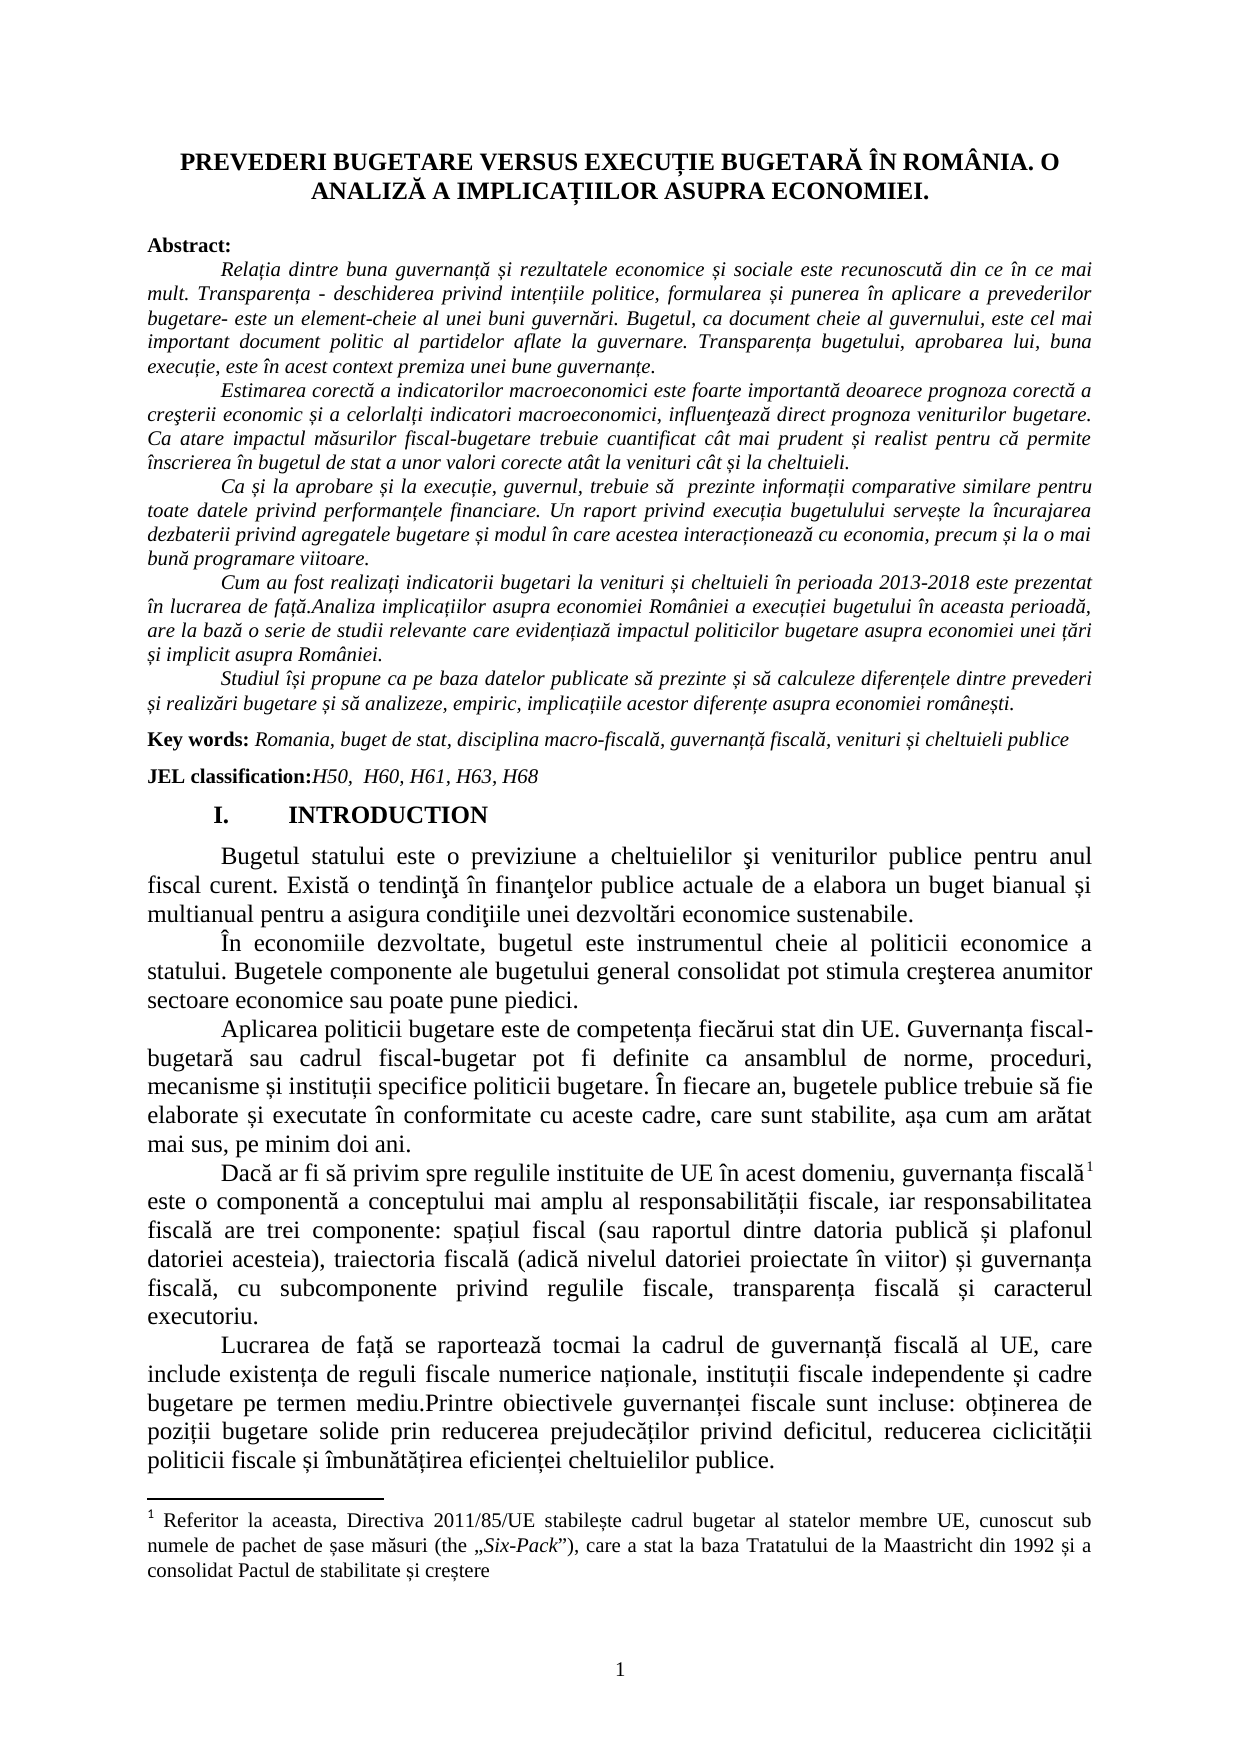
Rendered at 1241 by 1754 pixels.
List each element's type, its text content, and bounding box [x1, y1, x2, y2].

text Ca și la aprobare și la execuție, guvernul, trebuie să prezinte informații comparative similare pentru toate datele privind performanțele financiare. Un raport privind execuția bugetulului servește la încurajarea dezbaterii privind agregatele bugetare și modul în care acestea interacționează cu economia, precum și la o mai bună programare viitoare. [147, 474, 1093, 570]
text Aplicarea politicii bugetare este de competența fiecărui stat din UE. Guvernanța fiscal-bugetară sau cadrul fiscal-bugetar pot fi definite ca ansamblul de norme, proceduri, mecanisme și instituții specifice politicii bugetare. În fiecare an, bugetele publice trebuie să fie elaborate și executate în conformitate cu aceste cadre, care sunt stabilite, așa cum am arătat mai sus, pe minim doi ani. [147, 1014, 1093, 1158]
text Key words: Romania, buget de stat, disciplina macro-fiscală, guvernanță fiscală, venituri și cheltuieli publice [147, 727, 1093, 751]
text Abstract: [147, 233, 1093, 257]
text Bugetul statului este o previziune a cheltuielilor şi veniturilor publice pentru anul fiscal curent. Există o tendinţă în finanţelor publice actuale de a elabora un buget bianual și multianual pentru a asigura condiţiile unei dezvoltări economice sustenabile. [147, 841, 1093, 928]
list INTRODUCTION [213, 800, 1093, 829]
text Lucrarea de față se raportează tocmai la cadrul de guvernanță fiscală al UE, care include existența de reguli fiscale numerice naționale, instituții fiscale independente și cadre bugetare pe termen mediu.Printre obiectivele guvernanței fiscale sunt incluse: obținerea de poziții bugetare solide prin reducerea prejudecăților privind deficitul, reducerea ciclicității politicii fiscale și îmbunătățirea eficienței cheltuielilor publice. [147, 1330, 1093, 1474]
text Studiul își propune ca pe baza datelor publicate să prezinte și să calculeze diferențele dintre prevederi și realizări bugetare și să analizeze, empiric, implicațiile acestor diferențe asupra economiei românești. [147, 666, 1093, 714]
text Relația dintre buna guvernanță și rezultatele economice și sociale este recunoscută din ce în ce mai mult. Transparența - deschiderea privind intențiile politice, formularea și punerea în aplicare a prevederilor bugetare- este un element-cheie al unei buni guvernări. Bugetul, ca document cheie al guvernului, este cel mai important document politic al partidelor aflate la guvernare. Transparența bugetului, aprobarea lui, buna execuție, este în acest context premiza unei bune guvernanțe. [147, 257, 1093, 378]
text JEL classification:H50, H60, H61, H63, H68 [147, 763, 1093, 788]
text Cum au fost realizați indicatorii bugetari la venituri și cheltuieli în perioada 2013-2018 este prezentat în lucrarea de față.Analiza implicațiilor asupra economiei României a execuției bugetului în aceasta perioadă, are la bază o serie de studii relevante care evidențiază impactul politicilor bugetare asupra economiei unei țări și implicit asupra României. [147, 570, 1093, 666]
text PREVEDERI BUGETARE VERSUS EXECUȚIE BUGETARĂ ÎN ROMÂNIA. O ANALIZĂ A IMPLICAȚIILOR ASUPRA ECONOMIEI. [147, 147, 1093, 204]
text În economiile dezvoltate, bugetul este instrumentul cheie al politicii economice a statului. Bugetele componente ale bugetului general consolidat pot stimula creşterea anumitor sectoare economice sau poate pune piedici. [147, 928, 1093, 1014]
text Dacă ar fi să privim spre regulile instituite de UE în acest domeniu, guvernanța fiscală este o componentă a conceptului mai amplu al responsabilității fiscale, iar responsabilitatea fiscală are trei componente: spațiul fiscal (sau raportul dintre datoria publică și plafonul datoriei acesteia), traiectoria fiscală (adică nivelul datoriei proiectate în viitor) și guvernanța fiscală, cu subcomponente privind regulile fiscale, transparența fiscală și caracterul executoriu. [147, 1158, 1093, 1330]
text Estimarea corectă a indicatorilor macroeconomici este foarte importantă deoarece prognoza corectă a creşterii economic și a celorlalți indicatori macroeconomici, influenţează direct prognoza veniturilor bugetare. Ca atare impactul măsurilor fiscal-bugetare trebuie cuantificat cât mai prudent și realist pentru că permite înscrierea în bugetul de stat a unor valori corecte atât la venituri cât și la cheltuieli. [147, 378, 1093, 474]
